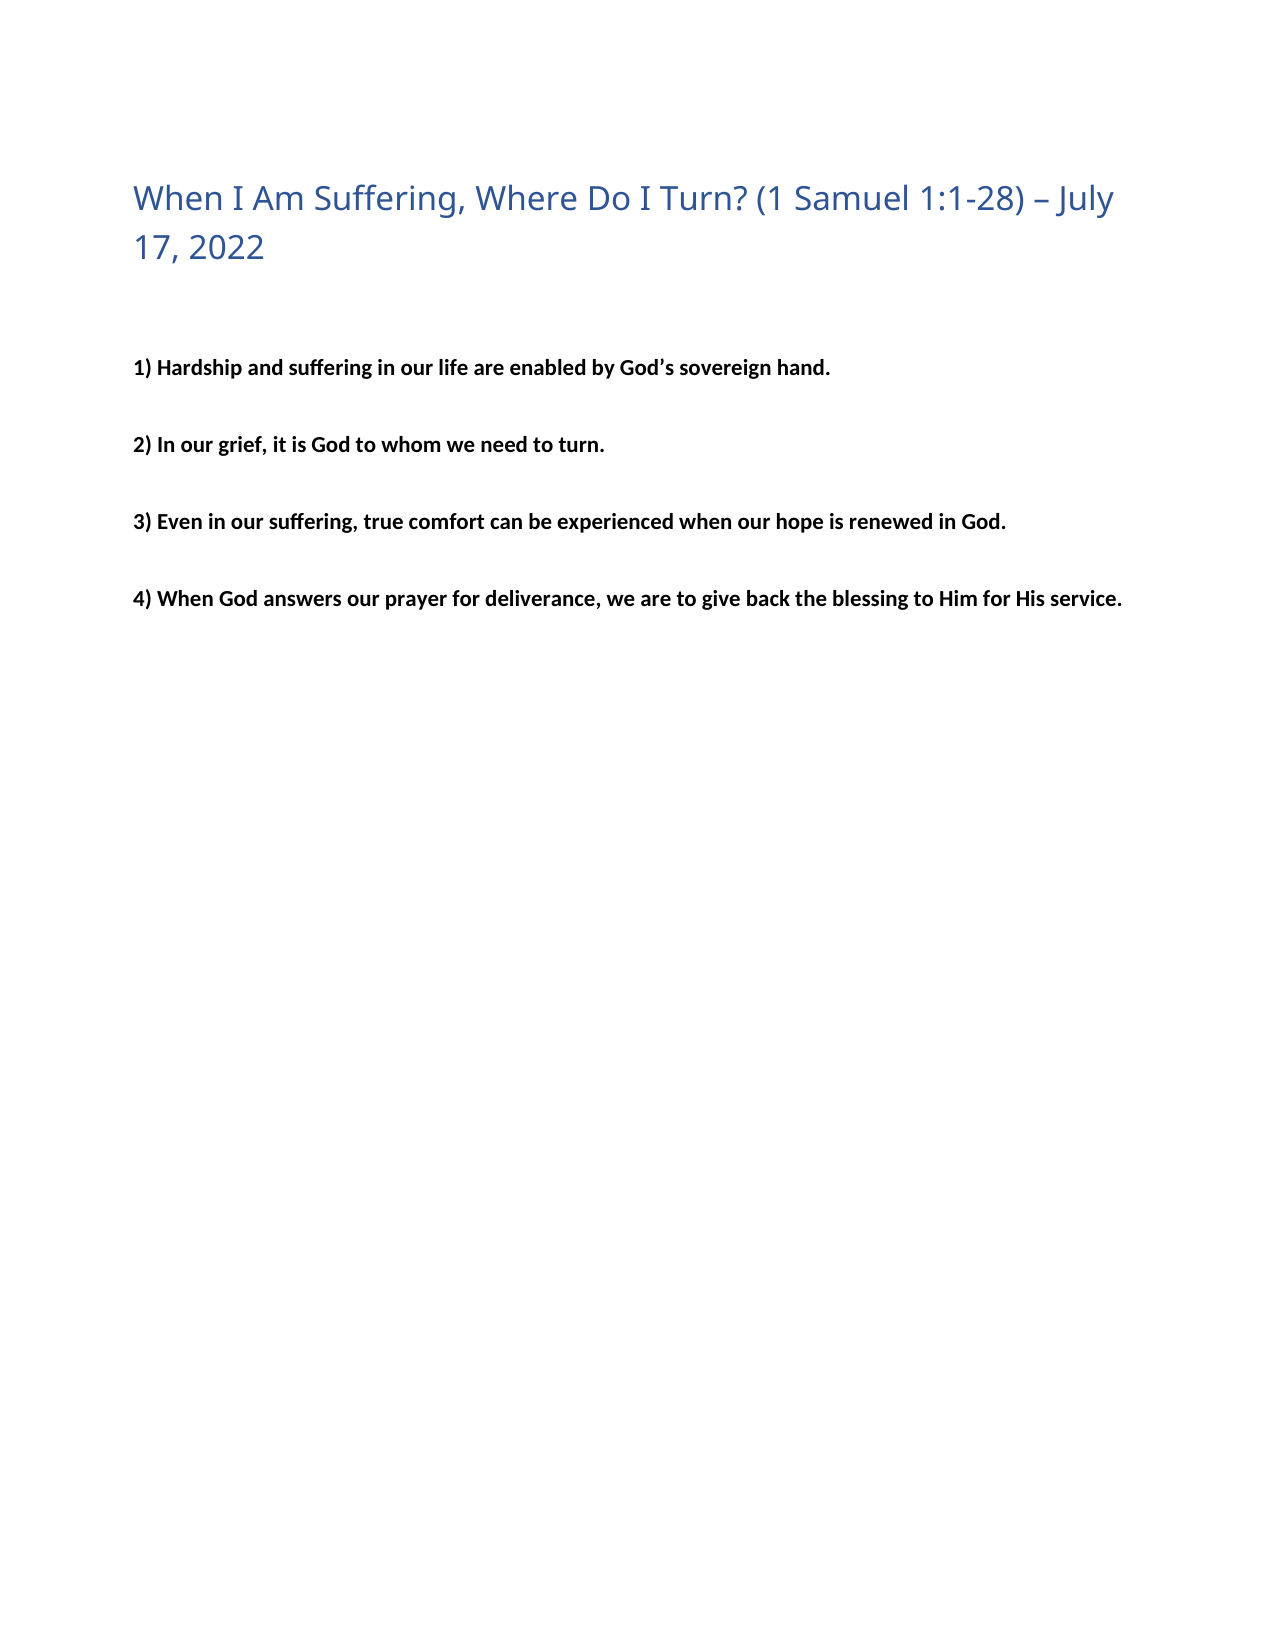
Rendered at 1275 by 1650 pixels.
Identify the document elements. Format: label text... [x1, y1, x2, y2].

subtitle When I Am Suffering, Where Do I Turn? (1 Samuel 1:1-28) – July 17, 2022 [133, 175, 1142, 269]
text 3) Even in our suffering, true comfort can be experienced when our hope is renewed in God. [133, 507, 1142, 566]
text 4) When God answers our prayer for deliverance, we are to give back the blessing to Him for His service. [133, 584, 1142, 612]
text 1) Hardship and suffering in our life are enabled by God’s sovereign hand. [133, 353, 1142, 411]
text 2) In our grief, it is God to whom we need to turn. [133, 430, 1142, 488]
